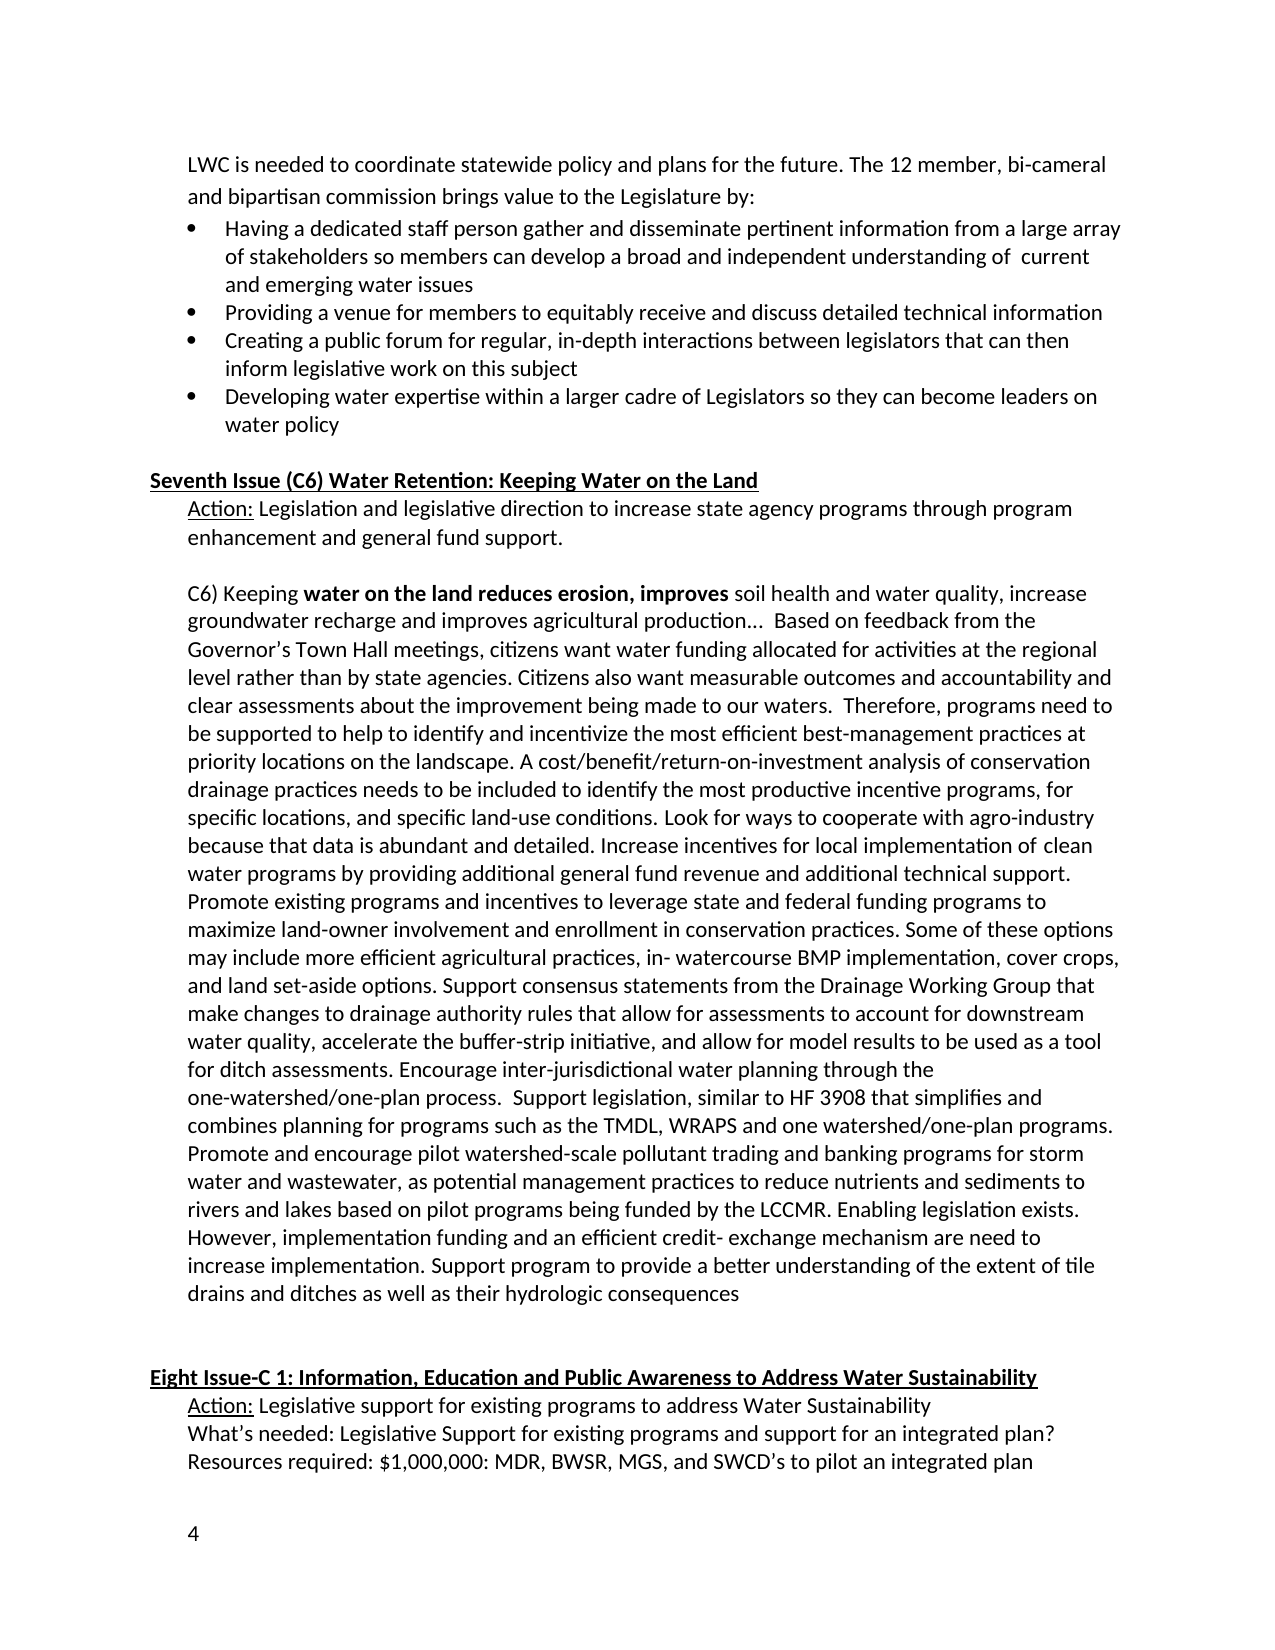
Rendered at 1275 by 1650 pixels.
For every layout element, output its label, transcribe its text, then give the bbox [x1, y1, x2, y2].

list Providing a venue for members to equitably receive and discuss detailed technical information [187, 298, 1125, 326]
list Developing water expertise within a larger cadre of Legislators so they can become leaders on water policy [187, 382, 1125, 438]
text C6) Keeping water on the land reduces erosion, improves soil health and water quality, increase groundwater recharge and improves agricultural production... Based on feedback from the Governor’s Town Hall meetings, citizens want water funding allocated for activities at the regional level rather than by state agencies. Citizens also want measurable outcomes and accountability and clear assessments about the improvement being made to our waters. Therefore, programs need to be supported to help to identify and incentivize the most efficient best-management practices at priority locations on the landscape. A cost/benefit/return-on-investment analysis of conservation drainage practices needs to be included to identify the most productive incentive programs, for specific locations, and specific land-use conditions. Look for ways to cooperate with agro-industry because that data is abundant and detailed. Increase incentives for local implementation of clean water programs by providing additional general fund revenue and additional technical support. Promote existing programs and incentives to leverage state and federal funding programs to maximize land-owner involvement and enrollment in conservation practices. Some of these options may include more efficient agricultural practices, in- watercourse BMP implementation, cover crops, and land set-aside options. Support consensus statements from the Drainage Working Group that make changes to drainage authority rules that allow for assessments to account for downstream water quality, accelerate the buffer-strip initiative, and allow for model results to be used as a tool for ditch assessments. Encourage inter-jurisdictional water planning through the one-watershed/one-plan process. Support legislation, similar to HF 3908 that simplifies and combines planning for programs such as the TMDL, WRAPS and one watershed/one-plan programs. Promote and encourage pilot watershed-scale pollutant trading and banking programs for storm water and wastewater, as potential management practices to reduce nutrients and sediments to rivers and lakes based on pilot programs being funded by the LCCMR. Enabling legislation exists. However, implementation funding and an efficient credit- exchange mechanism are need to increase implementation. Support program to provide a better understanding of the extent of tile drains and ditches as well as their hydrologic consequences [187, 579, 1125, 1307]
list Creating a public forum for regular, in-depth interactions between legislators that can then inform legislative work on this subject [187, 326, 1125, 382]
list Eight Issue-C 1: Information, Education and Public Awareness to Address Water Sustainability [150, 1363, 1125, 1391]
text What’s needed: Legislative Support for existing programs and support for an integrated plan? [187, 1419, 1125, 1447]
text Resources required: $1,000,000: MDR, BWSR, MGS, and SWCD’s to pilot an integrated plan [187, 1447, 1125, 1475]
text Action: Legislative support for existing programs to address Water Sustainability [187, 1391, 1125, 1419]
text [187, 150, 1125, 210]
list Having a dedicated staff person gather and disseminate pertinent information from a large array of stakeholders so members can develop a broad and independent understanding of current and emerging water issues [187, 214, 1125, 298]
text Seventh Issue (C6) Water Retention: Keeping Water on the Land [150, 467, 1125, 494]
text Action: Legislation and legislative direction to increase state agency programs through program enhancement and general fund support. [187, 494, 1125, 551]
